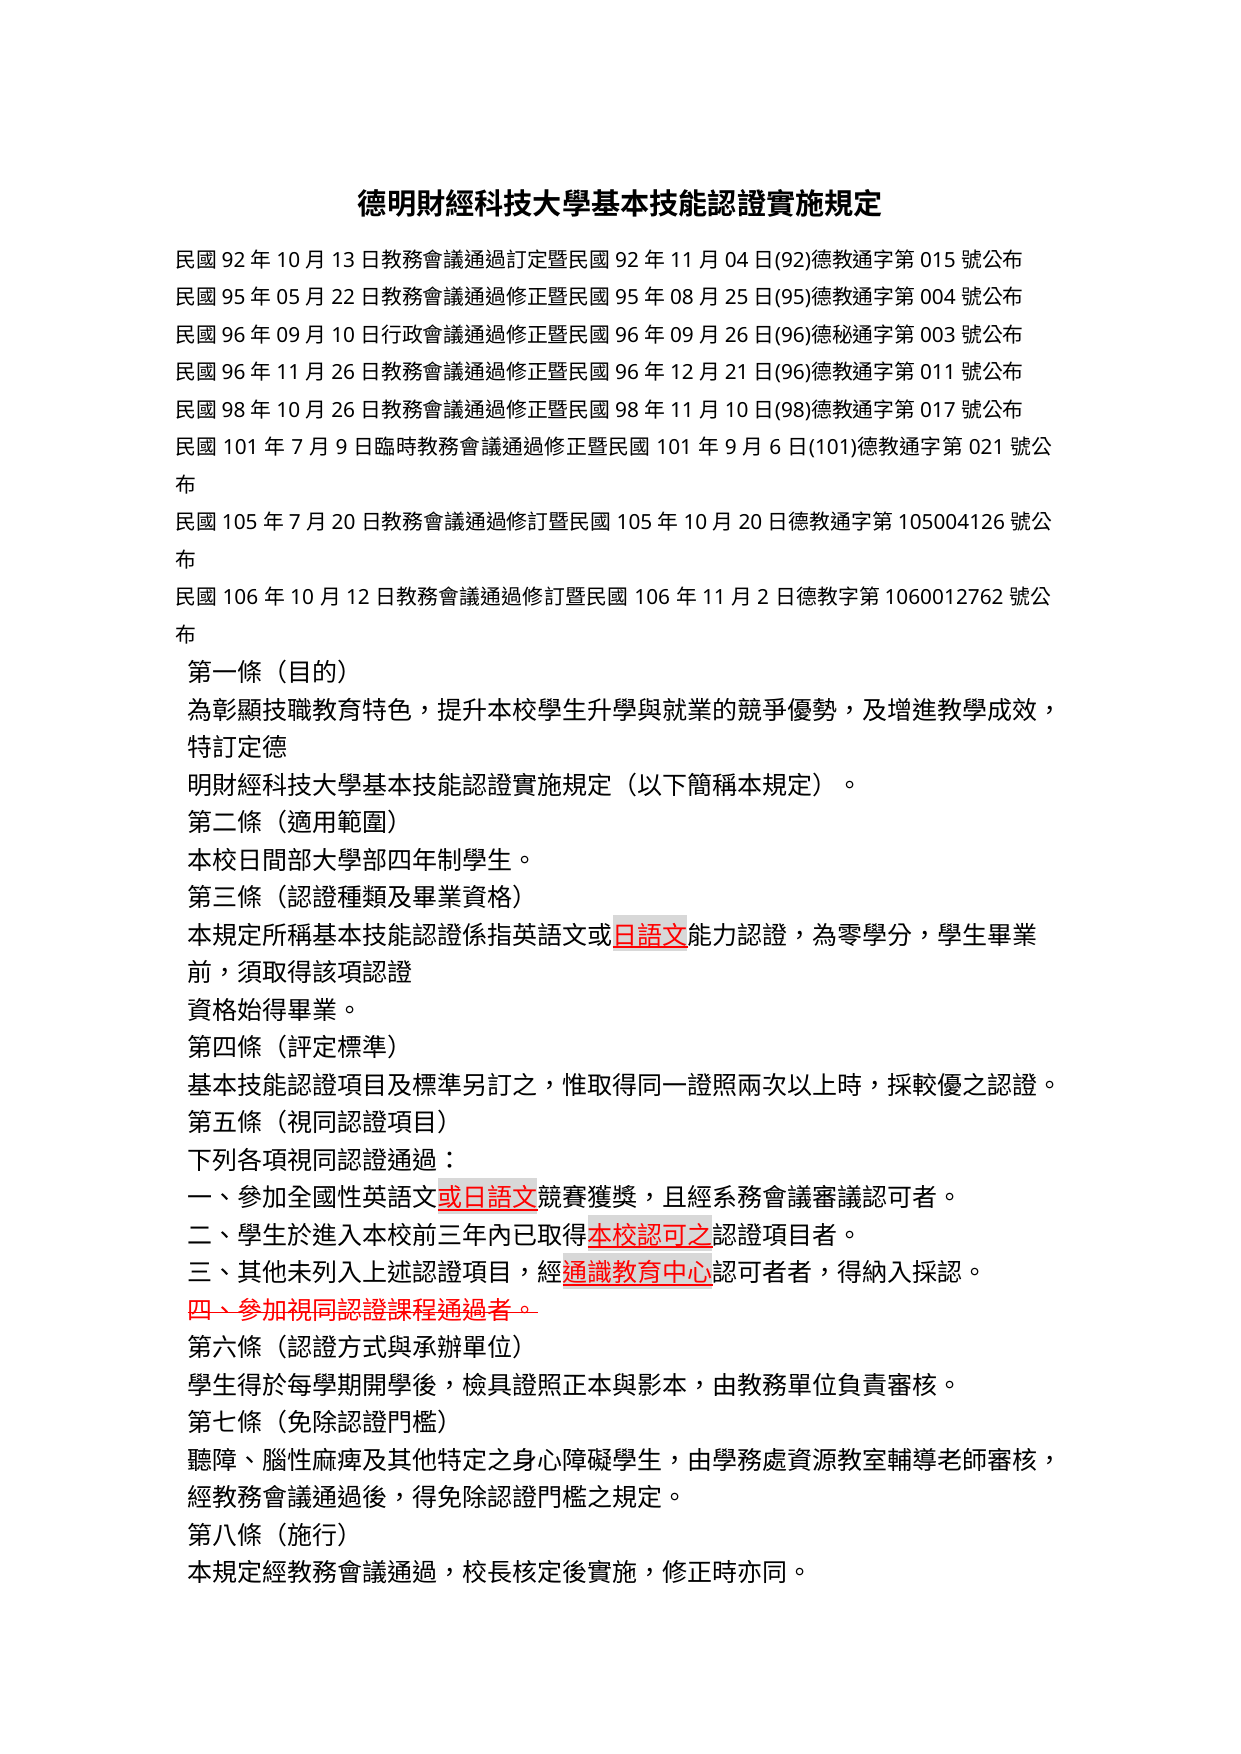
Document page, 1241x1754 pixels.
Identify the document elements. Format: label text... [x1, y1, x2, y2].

text 本規定所稱基本技能認證係指英語文或日語文能力認證，為零學分，學生畢業前，須取得該項認證 [187, 914, 1053, 989]
text 明財經科技大學基本技能認證實施規定（以下簡稱本規定）。 [187, 764, 1053, 802]
text 第八條（施行） [187, 1514, 1053, 1552]
text 本校日間部大學部四年制學生。 [187, 839, 1053, 877]
text 民國 98 年 10 月 26 日教務會議通過修正暨民國 98 年 11 月 10 日(98)德教通字第 017 號公布 [175, 389, 1053, 427]
text 四、參加視同認證課程通過者。 [187, 1289, 1053, 1327]
text 二、學生於進入本校前三年內已取得本校認可之認證項目者。 [187, 1214, 1053, 1252]
text 民國 105 年 7 月 20 日教務會議通過修訂暨民國 105 年 10 月 20 日德教通字第 105004126 號公布 [175, 502, 1053, 577]
text 學生得於每學期開學後，檢具證照正本與影本，由教務單位負責審核。 [187, 1364, 1053, 1402]
text 本規定經教務會議通過，校長核定後實施，修正時亦同。 [187, 1552, 1053, 1589]
text 第二條（適用範圍） [187, 802, 1053, 839]
text 民國 96 年 11 月 26 日教務會議通過修正暨民國 96 年 12 月 21 日(96)德教通字第 011 號公布 [175, 352, 1053, 389]
text 民國 96 年 09 月 10 日行政會議通過修正暨民國 96 年 09 月 26 日(96)德秘通字第 003 號公布 [175, 314, 1053, 352]
text 第三條（認證種類及畢業資格） [187, 877, 1053, 914]
text 第四條（評定標準） [187, 1027, 1053, 1064]
text 三、其他未列入上述認證項目，經通識教育中心認可者者，得納入採認。 [187, 1252, 1053, 1289]
text 德明財經科技大學基本技能認證實施規定 [187, 164, 1053, 239]
text 資格始得畢業。 [187, 989, 1053, 1027]
text 為彰顯技職教育特色，提升本校學生升學與就業的競爭優勢，及增進教學成效，特訂定德 [187, 689, 1053, 764]
text 基本技能認證項目及標準另訂之，惟取得同一證照兩次以上時，採較優之認證。 [187, 1064, 1053, 1102]
text 第一條（目的） [187, 652, 1053, 689]
text 第七條（免除認證門檻） [187, 1402, 1053, 1439]
text 聽障、腦性麻痺及其他特定之身心障礙學生，由學務處資源教室輔導老師審核，經教務會議通過後，得免除認證門檻之規定。 [187, 1439, 1053, 1514]
text 第五條（視同認證項目） [187, 1102, 1053, 1139]
text 下列各項視同認證通過： [187, 1139, 1053, 1177]
text 民國 101 年 7 月 9 日臨時教務會議通過修正暨民國 101 年 9 月 6 日(101)德教通字第 021 號公布 [175, 427, 1053, 502]
text 民國 95 年 05 月 22 日教務會議通過修正暨民國 95 年 08 月 25 日(95)德教通字第 004 號公布 [175, 277, 1053, 314]
text 民國 92 年 10 月 13 日教務會議通過訂定暨民國 92 年 11 月 04 日(92)德教通字第 015 號公布 [175, 239, 1053, 277]
text 民國 106 年 10 月 12 日教務會議通過修訂暨民國 106 年 11 月2 日德教字第1060012762 號公布 [175, 577, 1053, 652]
text 一、參加全國性英語文或日語文競賽獲獎，且經系務會議審議認可者。 [187, 1177, 1053, 1214]
text 第六條（認證方式與承辦單位） [187, 1327, 1053, 1364]
